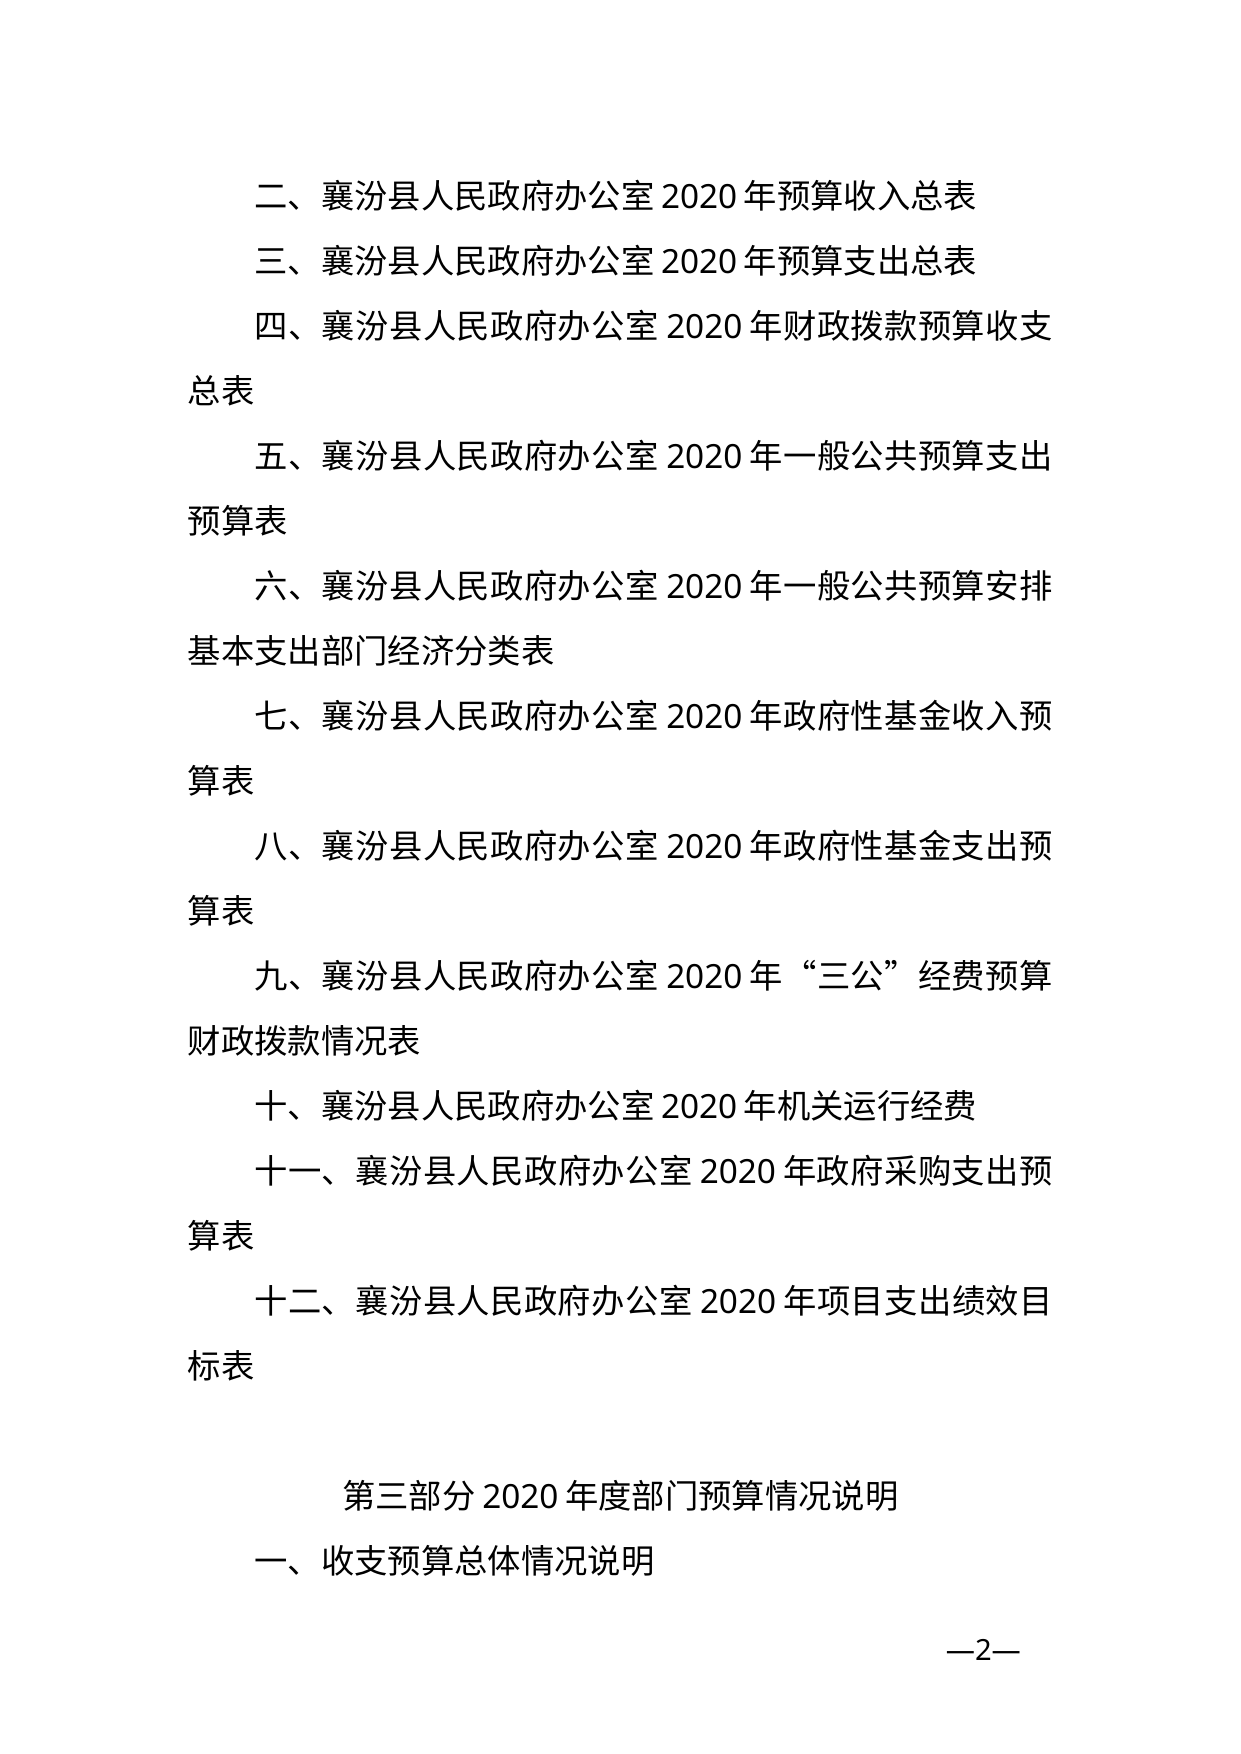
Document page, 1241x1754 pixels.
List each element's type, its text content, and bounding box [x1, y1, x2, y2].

text 八、襄汾县人民政府办公室2020年政府性基金支出预算表 [187, 812, 1053, 942]
text 十一、襄汾县人民政府办公室2020年政府采购支出预算表 [187, 1137, 1053, 1267]
text 十、襄汾县人民政府办公室2020年机关运行经费 [187, 1072, 1053, 1137]
text 三、襄汾县人民政府办公室2020年预算支出总表 [187, 227, 1053, 292]
text 一、收支预算总体情况说明 [187, 1527, 1053, 1592]
text 七、襄汾县人民政府办公室2020年政府性基金收入预算表 [187, 682, 1053, 812]
text 四、襄汾县人民政府办公室2020年财政拨款预算收支总表 [187, 292, 1053, 422]
text 五、襄汾县人民政府办公室2020年一般公共预算支出预算表 [187, 422, 1053, 552]
text 十二、襄汾县人民政府办公室2020年项目支出绩效目标表 [187, 1267, 1053, 1397]
text 六、襄汾县人民政府办公室2020年一般公共预算安排基本支出部门经济分类表 [187, 552, 1053, 682]
text 第三部分2020年度部门预算情况说明 [187, 1462, 1053, 1527]
text 二、襄汾县人民政府办公室2020年预算收入总表 [187, 162, 1053, 227]
text 九、襄汾县人民政府办公室2020年“三公”经费预算财政拨款情况表 [187, 942, 1053, 1072]
